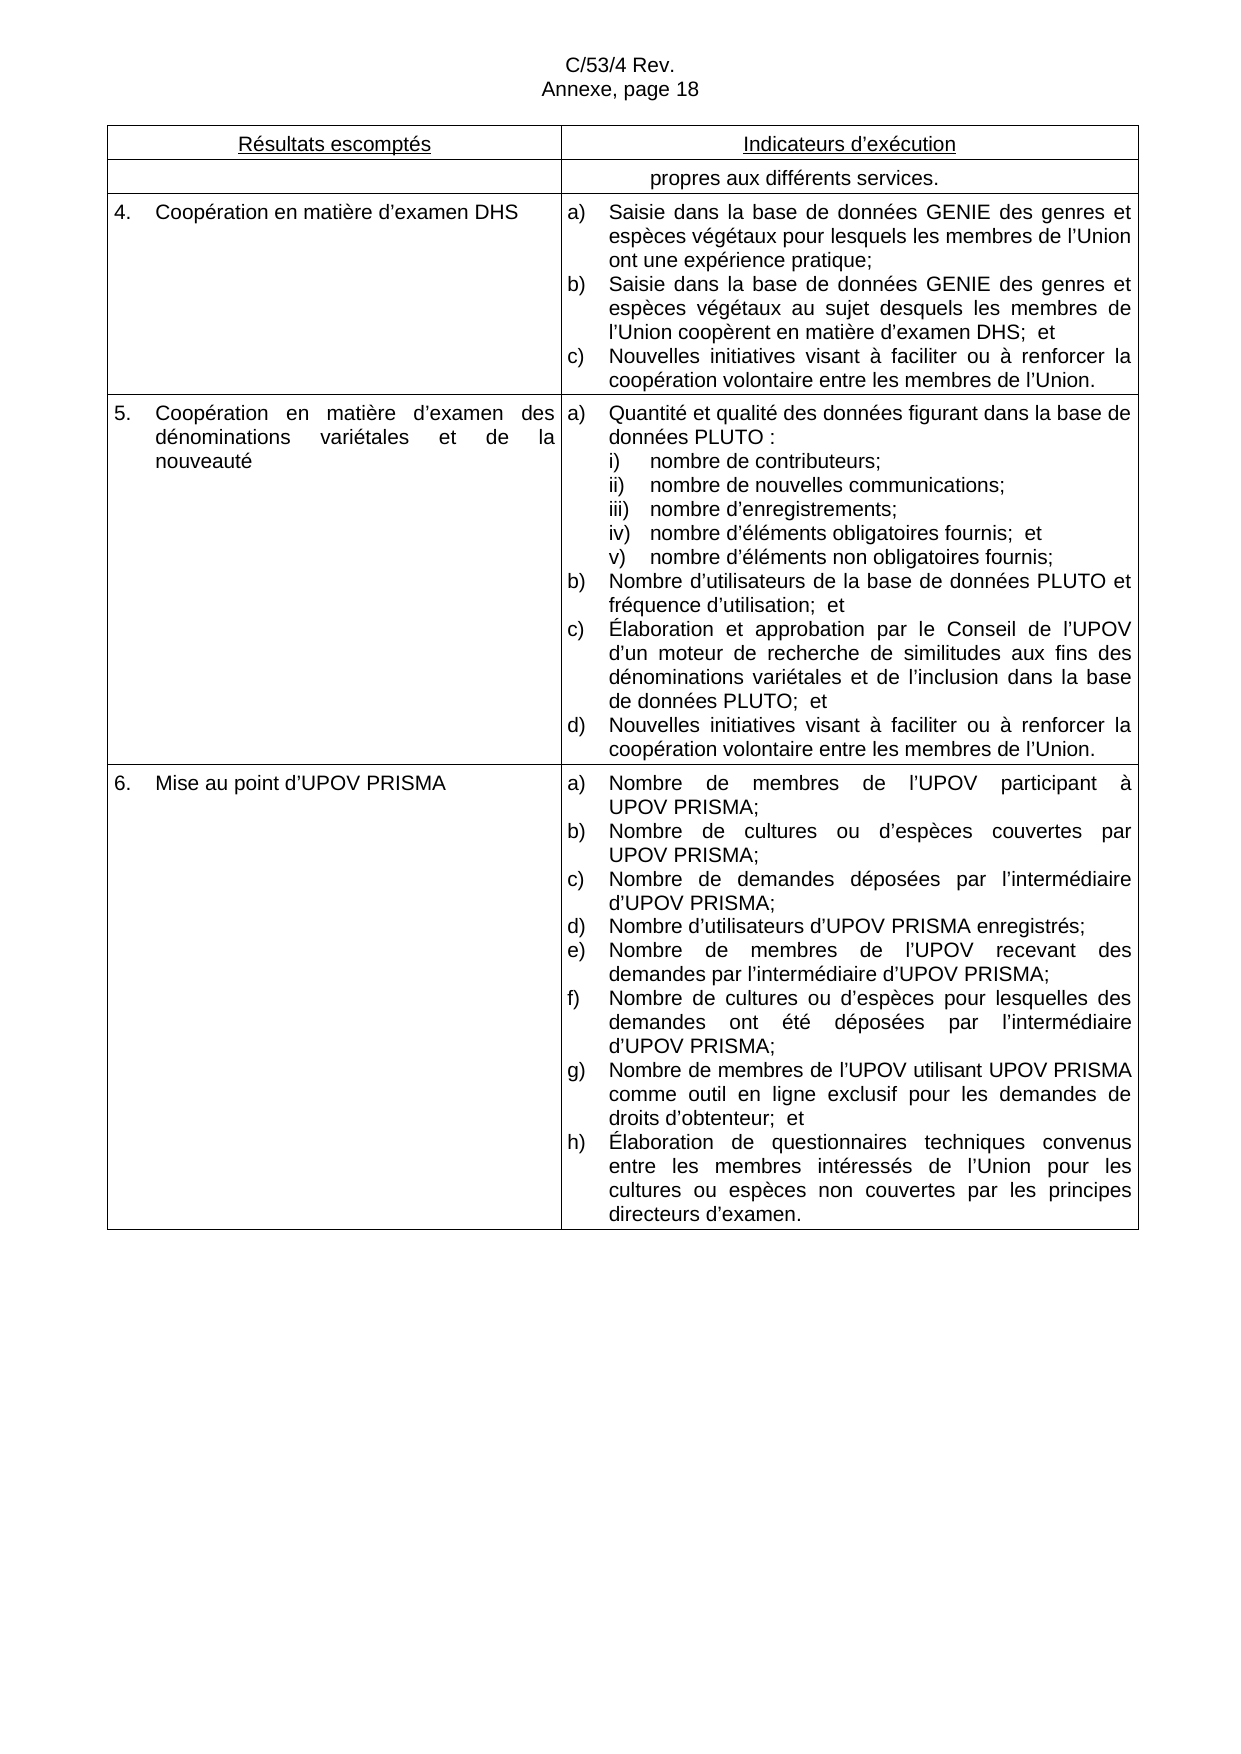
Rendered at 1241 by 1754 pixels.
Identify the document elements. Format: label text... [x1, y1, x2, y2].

table_cell 4. Coopération en matière d’examen DHS [108, 194, 561, 394]
table_cell 6. Mise au point d’UPOV PRISMA [108, 765, 561, 1229]
table_header Résultats escomptés [108, 126, 561, 159]
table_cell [108, 160, 561, 193]
table_cell 5. Coopération en matière d’examen des dénominations variétales et de la nouveauté [108, 395, 561, 763]
table_header Indicateurs d’exécution [562, 126, 1138, 159]
table_cell a) Saisie dans la base de données GENIE des genres et espèces végétaux pour lesquels les membres de l’Union ont une expérience pratique; b) Saisie dans la base de données GENIE des genres et espèces végétaux au sujet desquels les membres de l’Union coopèrent en matière d’examen DHS; et c) Nouvelles initiatives visant à faciliter ou à renforcer la coopération volontaire entre les membres de l’Union. [562, 194, 1138, 394]
table_cell a) Nombre de membres de l’UPOV participant à UPOV PRISMA; b) Nombre de cultures ou d’espèces couvertes par UPOV PRISMA; c) Nombre de demandes déposées par l’intermédiaire d’UPOV PRISMA; d) Nombre d’utilisateurs d’UPOV PRISMA enregistrés; e) Nombre de membres de l’UPOV recevant des demandes par l’intermédiaire d’UPOV PRISMA; f) Nombre de cultures ou d’espèces pour lesquelles des demandes ont été déposées par l’intermédiaire d’UPOV PRISMA; g) Nombre de membres de l’UPOV utilisant UPOV PRISMA comme outil en ligne exclusif pour les demandes de droits d’obtenteur; et h) Élaboration de questionnaires techniques convenus entre les membres intéressés de l’Union pour les cultures ou espèces non couvertes par les principes directeurs d’examen. [562, 765, 1138, 1229]
table_cell a) Quantité et qualité des données figurant dans la base de données PLUTO : i) nombre de contributeurs; ii) nombre de nouvelles communications; iii) nombre d’enregistrements; iv) nombre d’éléments obligatoires fournis; et v) nombre d’éléments non obligatoires fournis; b) Nombre d’utilisateurs de la base de données PLUTO et fréquence d’utilisation; et c) Élaboration et approbation par le Conseil de l’UPOV d’un moteur de recherche de similitudes aux fins des dénominations variétales et de l’inclusion dans la base de données PLUTO; et d) Nouvelles initiatives visant à faciliter ou à renforcer la coopération volontaire entre les membres de l’Union. [562, 395, 1138, 763]
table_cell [562, 160, 1138, 193]
